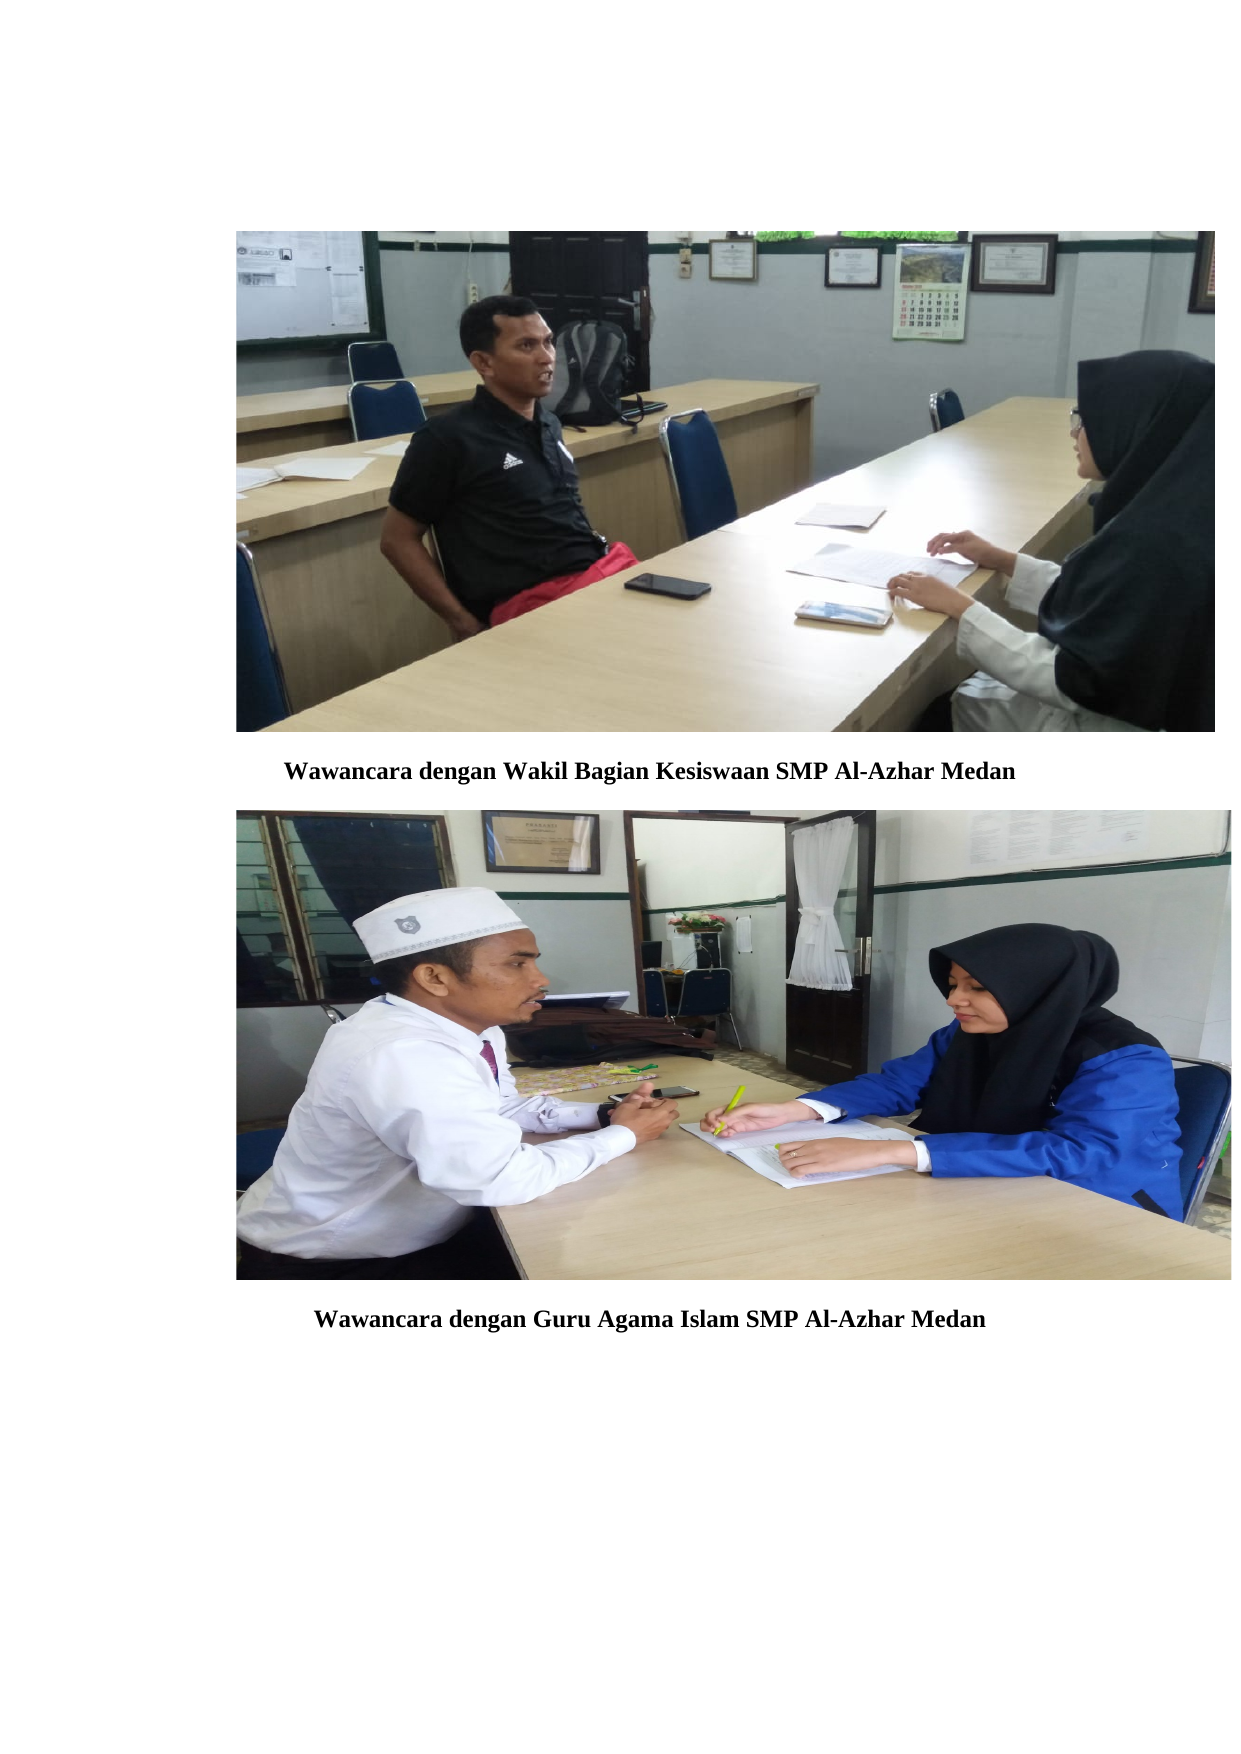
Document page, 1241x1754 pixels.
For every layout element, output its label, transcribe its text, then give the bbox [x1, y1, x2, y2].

text Wawancara dengan Guru Agama Islam SMP Al-Azhar Medan [236, 1304, 1063, 1333]
picture [236, 231, 1215, 732]
picture [236, 810, 1232, 1280]
text Wawancara dengan Wakil Bagian Kesiswaan SMP Al-Azhar Medan [236, 756, 1063, 785]
